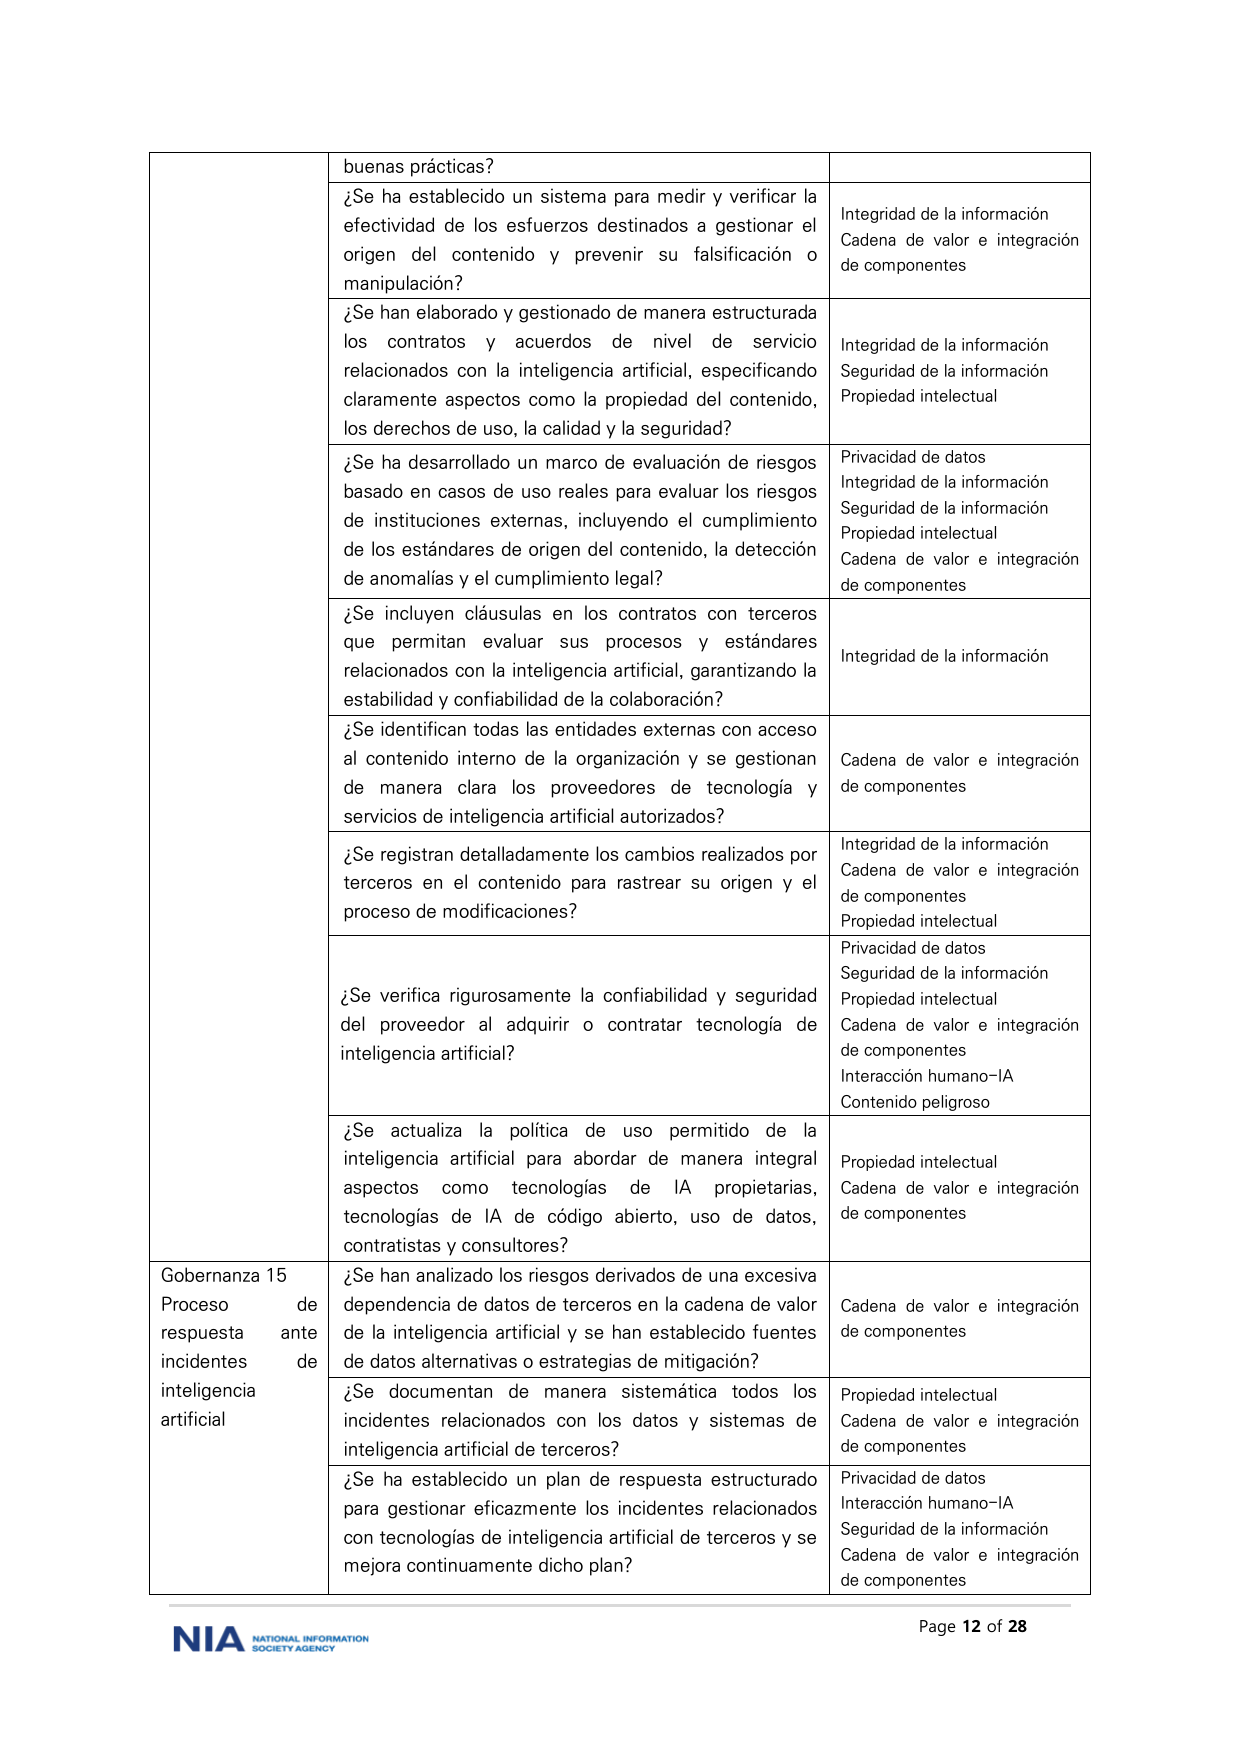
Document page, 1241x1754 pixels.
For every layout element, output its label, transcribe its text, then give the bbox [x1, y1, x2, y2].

table_cell ¿Se identifican todas las entidades externas con acceso al contenido interno de la organización y se gestionan de manera clara los proveedores de tecnología y servicios de inteligencia artificial autorizados? [329, 716, 829, 831]
table_cell Privacidad de datos Seguridad de la información Propiedad intelectual Cadena de valor e integración de componentes Interacción humano-IA Contenido peligroso [830, 936, 1090, 1115]
table_cell Integridad de la información Cadena de valor e integración de componentes Propiedad intelectual [830, 832, 1090, 935]
table_cell ¿Se actualiza la política de uso permitido de la inteligencia artificial para abordar de manera integral aspectos como tecnologías de IA propietarias, tecnologías de IA de código abierto, uso de datos, contratistas y consultores? [329, 1116, 829, 1261]
table_cell Gobernanza 15 Proceso de respuesta ante incidentes de inteligencia artificial [150, 1262, 328, 1594]
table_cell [329, 1466, 829, 1594]
table_cell Integridad de la información Seguridad de la información Propiedad intelectual [830, 299, 1090, 443]
table_cell ¿Se registran detalladamente los cambios realizados por terceros en el contenido para rastrear su origen y el proceso de modificaciones? [329, 832, 829, 935]
table_cell ¿Se incluyen cláusulas en los contratos con terceros que permitan evaluar sus procesos y estándares relacionados con la inteligencia artificial, garantizando la estabilidad y confiabilidad de la colaboración? [329, 599, 829, 715]
picture [173, 1626, 369, 1652]
table_cell ¿Se ha desarrollado un marco de evaluación de riesgos basado en casos de uso reales para evaluar los riesgos de instituciones externas, incluyendo el cumplimiento de los estándares de origen del contenido, la detección de anomalías y el cumplimiento legal? [329, 445, 829, 598]
table_cell ¿Se han analizado los riesgos derivados de una excesiva dependencia de datos de terceros en la cadena de valor de la inteligencia artificial y se han establecido fuentes de datos alternativas o estrategias de mitigación? [329, 1262, 829, 1377]
table_cell ¿Se ha establecido un sistema para medir y verificar la efectividad de los esfuerzos destinados a gestionar el origen del contenido y prevenir su falsificación o manipulación? [329, 183, 829, 298]
table_cell Integridad de la información Cadena de valor e integración de componentes [830, 183, 1090, 298]
table_cell Cadena de valor e integración de componentes [830, 716, 1090, 831]
table_cell Cadena de valor e integración de componentes [830, 1262, 1090, 1377]
table_cell ¿Se documentan de manera sistemática todos los incidentes relacionados con los datos y sistemas de inteligencia artificial de terceros? [329, 1378, 829, 1464]
table_cell Privacidad de datos Integridad de la información Seguridad de la información Propiedad intelectual Cadena de valor e integración de componentes [830, 445, 1090, 598]
table_cell Integridad de la información [830, 599, 1090, 715]
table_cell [830, 1466, 1090, 1594]
table_cell ¿Se han elaborado y gestionado de manera estructurada los contratos y acuerdos de nivel de servicio relacionados con la inteligencia artificial, especificando claramente aspectos como la propiedad del contenido, los derechos de uso, la calidad y la seguridad? [329, 299, 829, 443]
table_cell ¿Se verifica rigurosamente la confiabilidad y seguridad del proveedor al adquirir o contratar tecnología de inteligencia artificial? [329, 936, 829, 1115]
table_cell Propiedad intelectual Cadena de valor e integración de componentes [830, 1116, 1090, 1261]
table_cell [329, 153, 829, 182]
table_cell Propiedad intelectual Cadena de valor e integración de componentes [830, 1378, 1090, 1464]
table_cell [830, 153, 1090, 182]
